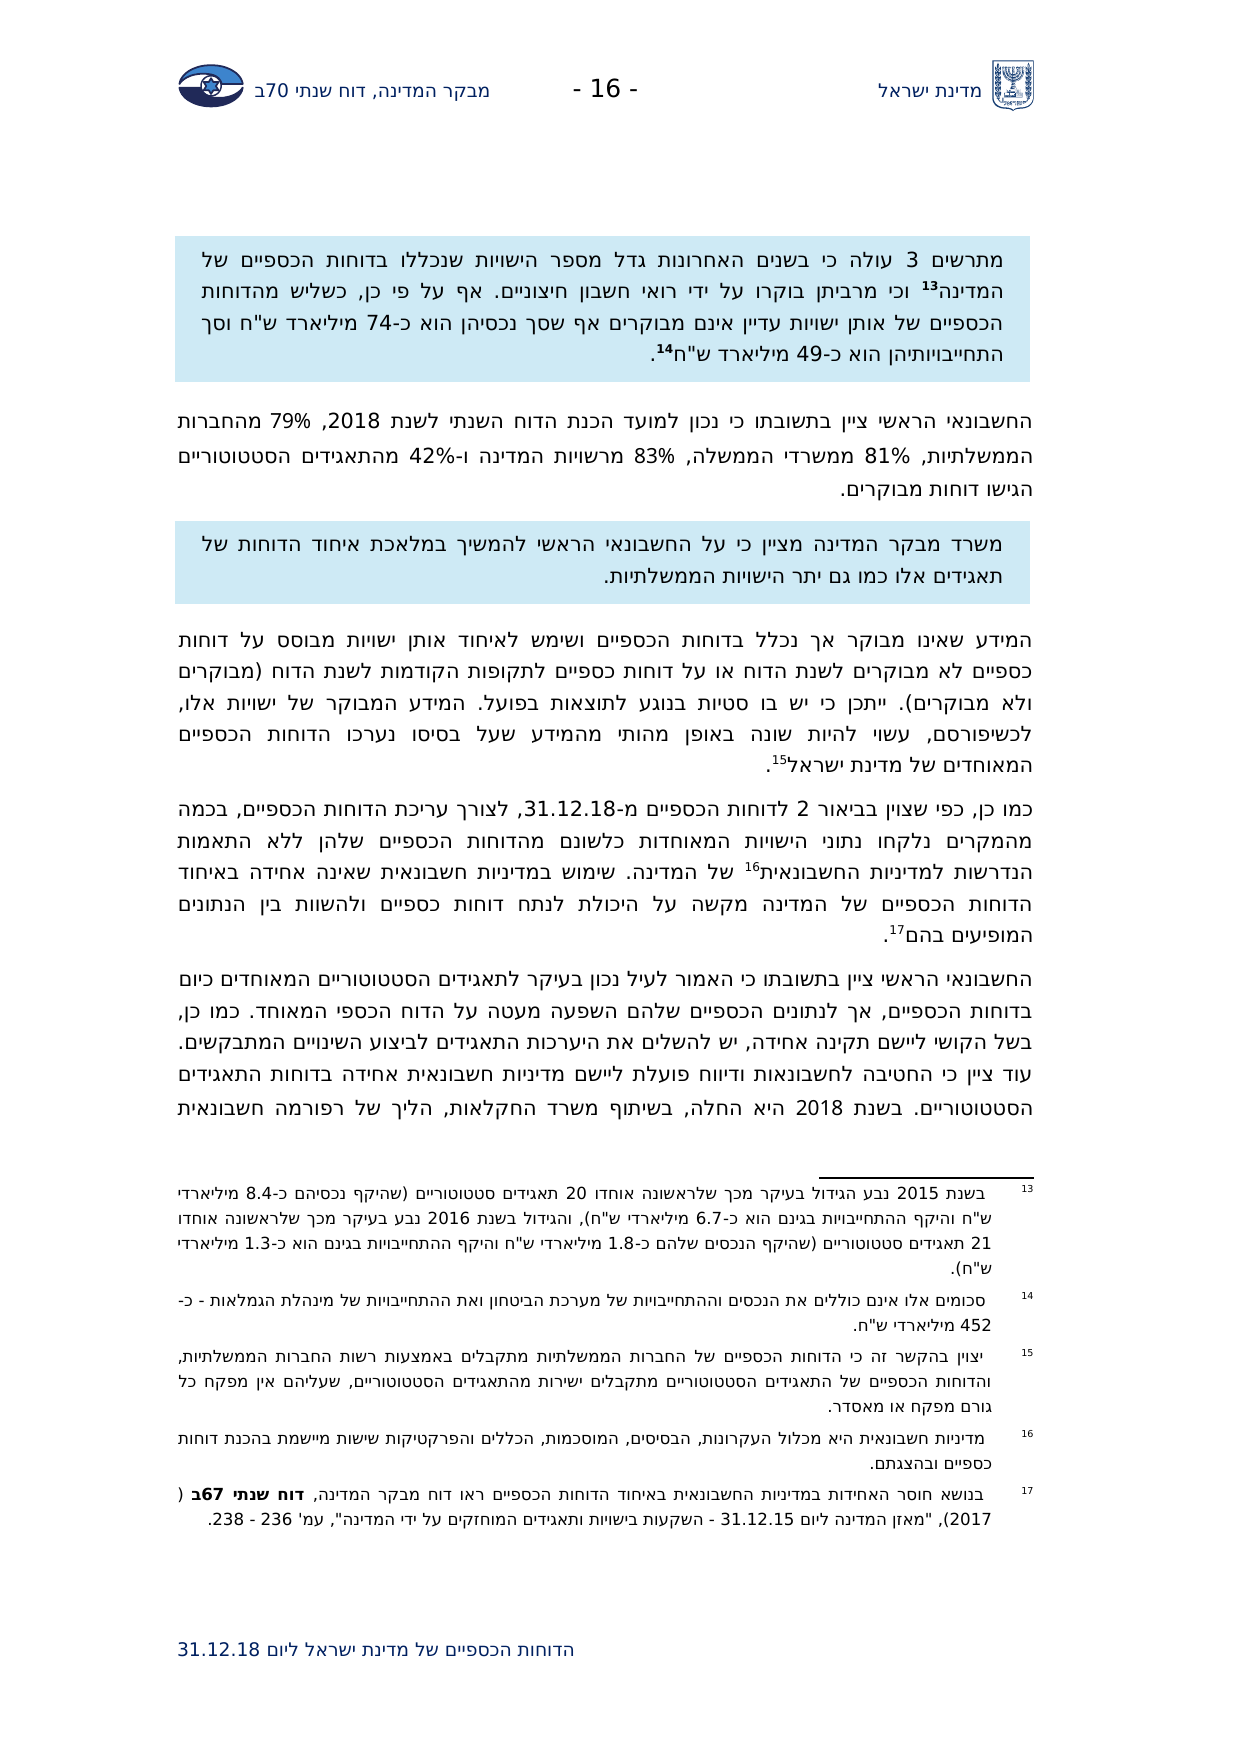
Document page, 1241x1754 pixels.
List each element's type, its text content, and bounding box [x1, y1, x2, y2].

text המידע שאינו מבוקר אך נכלל בדוחות הכספיים ושימש לאיחוד אותן ישויות מבוסס על דוחות כספיים לא מבוקרים לשנת הדוח או על דוחות כספיים לתקופות הקודמות לשנת הדוח (מבוקרים ולא מבוקרים). ייתכן כי יש בו סטיות בנוגע לתוצאות בפועל. המידע המבוקר של ישויות אלו, לכשיפורסם, עשוי להיות שונה באופן מהותי מהמידע שעל בסיסו נערכו הדוחות הכספיים המאוחדים של מדינת ישראל. [177, 628, 1033, 778]
text החשבונאי הראשי ציין בתשובתו כי האמור לעיל נכון בעיקר לתאגידים הסטטוטוריים המאוחדים כיום בדוחות הכספיים, אך לנתונים הכספיים שלהם השפעה מעטה על הדוח הכספי המאוחד. כמו כן, בשל הקושי ליישם תקינה אחידה, יש להשלים את היערכות התאגידים לביצוע השינויים המתבקשים. עוד ציין כי החטיבה לחשבונאות ודיווח פועלת ליישם מדיניות חשבונאית אחידה בדוחות התאגידים הסטטוטוריים. בשנת 2018 היא החלה, בשיתוף משרד החקלאות, הליך של רפורמה חשבונאית בדוחות הכספיים של 11 רשויות ניקוז (הנכללות בתאגידים הסטטוטוריים המאוחדים), והרשויות צפויות לאמץ את התקינה החשבונאית הממשלתית החל בדוחות הכספיים לשנת 2019. [177, 967, 1033, 1122]
text מתרשים 3 עולה כי בשנים האחרונות גדל מספר הישויות שנכללו בדוחות הכספיים של המדינה וכי מרביתן בוקרו על ידי רואי חשבון חיצוניים. אף על פי כן, כשליש מהדוחות הכספיים של אותן ישויות עדיין אינם מבוקרים אף שסך נכסיהן הוא כ-74 מיליארד ש"ח וסך התחייבויותיהן הוא כ-49 מיליארד ש"ח. [178, 239, 1027, 379]
text כמו כן, כפי שצוין בביאור 2 לדוחות הכספיים מ-31.12.18, לצורך עריכת הדוחות הכספיים, בכמה מהמקרים נלקחו נתוני הישויות המאוחדות כלשונם מהדוחות הכספיים שלהן ללא התאמות הנדרשות למדיניות החשבונאית של המדינה. שימוש במדיניות חשבונאית שאינה אחידה באיחוד הדוחות הכספיים של המדינה מקשה על היכולת לנתח דוחות כספיים ולהשוות בין הנתונים המופיעים בהם. [177, 797, 1033, 948]
text משרד מבקר המדינה מציין כי על החשבונאי הראשי להמשיך במלאכת איחוד הדוחות של תאגידים אלו כמו גם יתר הישויות הממשלתיות. [178, 524, 1027, 601]
text החשבונאי הראשי ציין בתשובתו כי נכון למועד הכנת הדוח השנתי לשנת 2018, 79% מהחברות הממשלתיות, 81% ממשרדי הממשלה, 83% מרשויות המדינה ו-42% מהתאגידים הסטטוטוריים הגישו דוחות מבוקרים. [177, 406, 1033, 501]
